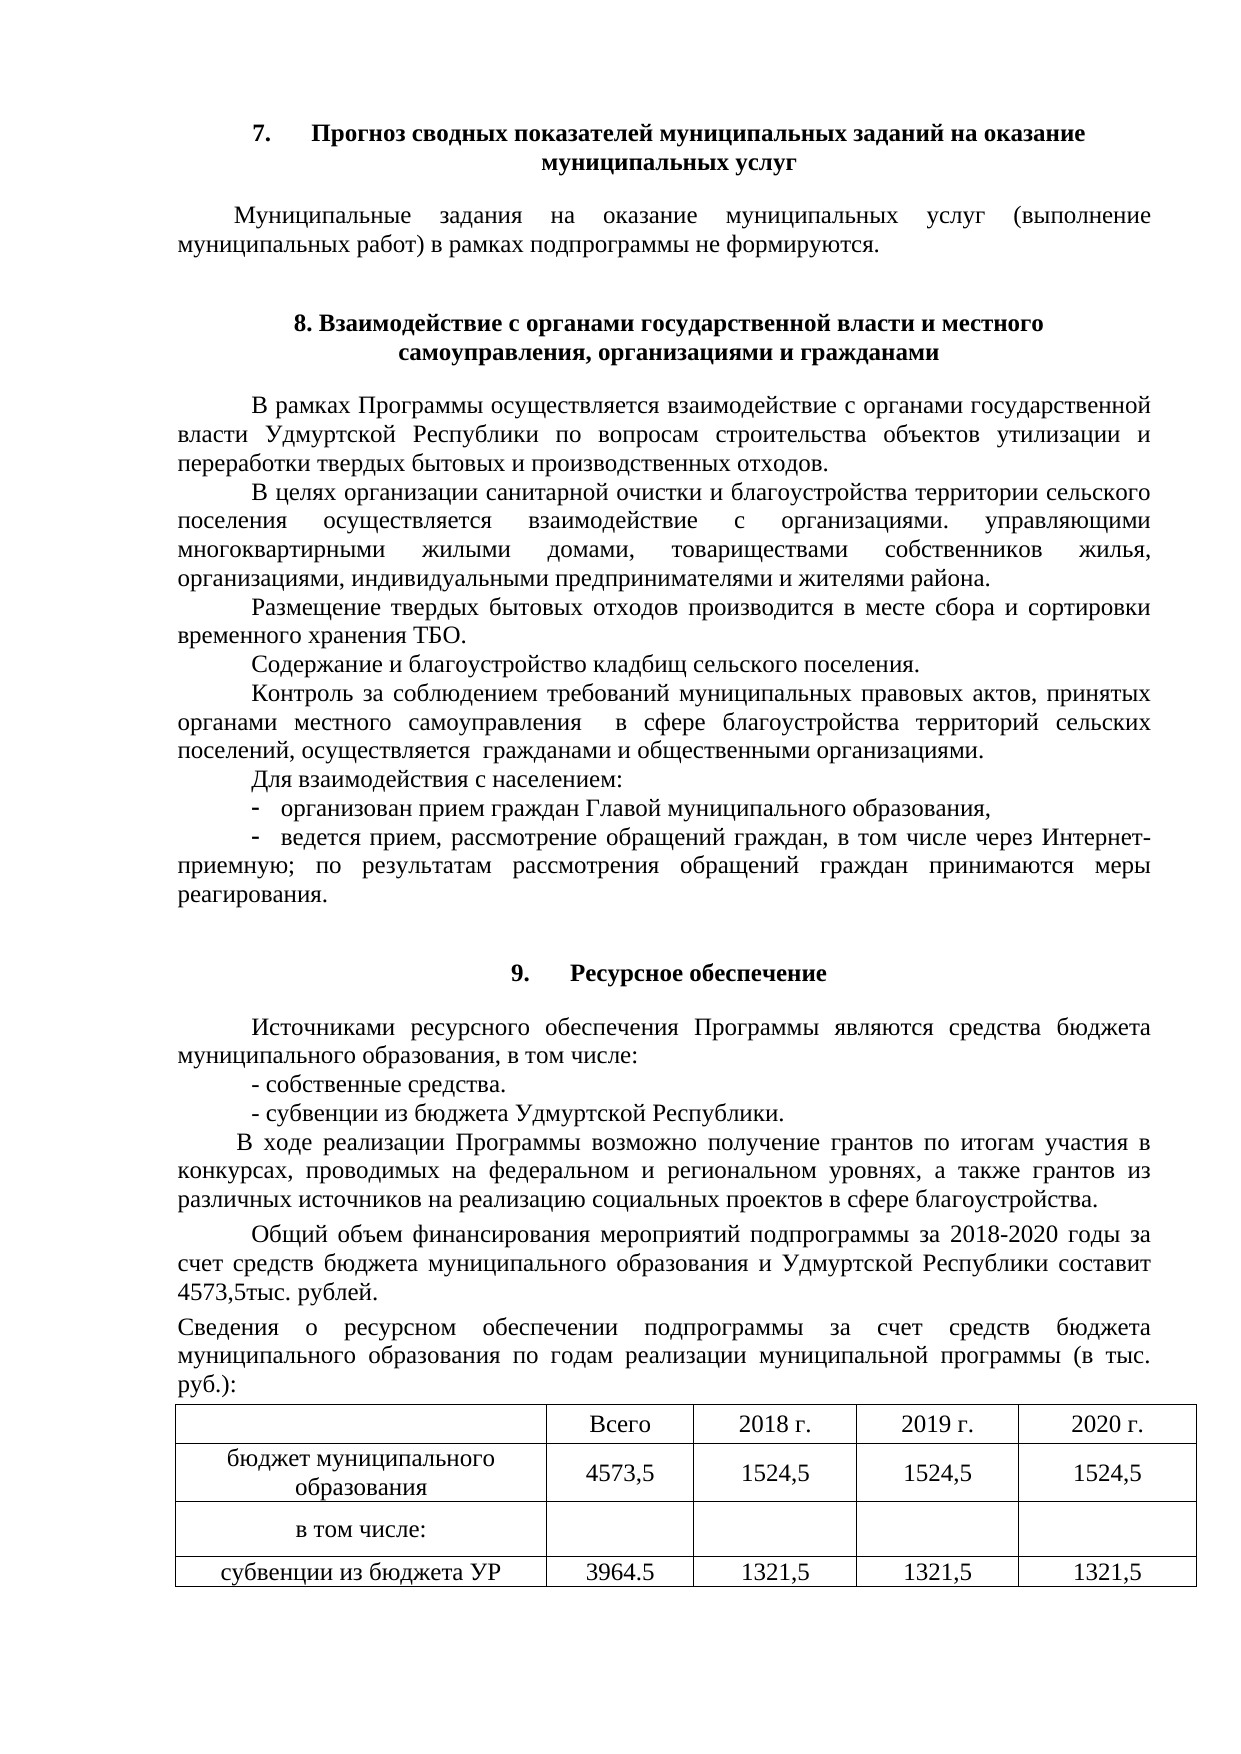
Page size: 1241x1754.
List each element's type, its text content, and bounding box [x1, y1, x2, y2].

table_cell субвенции из бюджета УР [176, 1557, 546, 1586]
table_cell 1321,5 [694, 1557, 856, 1586]
table_cell 3964.5 [547, 1557, 693, 1586]
table_header . [1019, 1405, 1196, 1442]
text - собственные средства. [177, 1069, 1152, 1098]
text 7. Прогноз сводных показателей муниципальных заданий на оказание муниципальных услуг [251, 118, 1087, 176]
table_cell 1524,5 [694, 1444, 856, 1501]
table_cell 4573,5 [547, 1444, 693, 1501]
text Сведения о ресурсном обеспечении подпрограммы за счет средств бюджета муниципального образования по годам реализации муниципальной программы (в тыс. руб.): [177, 1312, 1152, 1398]
table_cell [857, 1502, 1018, 1556]
table_cell [694, 1502, 856, 1556]
table_cell 1524,5 [857, 1444, 1018, 1501]
text Муниципальные задания на оказание муниципальных услуг (выполнение муниципальных работ) в рамках подпрограммы не формируются. [177, 201, 1152, 258]
text 9. Ресурсное обеспечение [251, 958, 1087, 987]
text Контроль за соблюдением требований муниципальных правовых актов, принятых органами местного самоуправления в сфере благоустройства территорий сельских поселений, осуществляется гражданами и общественными организациями. [177, 678, 1152, 764]
text 8. Взаимодействие с органами государственной власти и местного самоуправления, организациями и гражданами [251, 308, 1087, 366]
table_header [176, 1405, 546, 1442]
list ведется прием, рассмотрение обращений граждан, в том числе через Интернет-приемную; по результатам рассмотрения обращений граждан принимаются меры реагирования. [177, 822, 1152, 908]
table_cell в том числе: [176, 1502, 546, 1556]
table_header . [857, 1405, 1018, 1442]
text Размещение твердых бытовых отходов производится в месте сбора и сортировки временного хранения ТБО. [177, 592, 1152, 649]
table_cell 1321,5 [857, 1557, 1018, 1586]
text Для взаимодействия с населением: [177, 764, 1152, 793]
text Содержание и благоустройство кладбищ сельского поселения. [177, 649, 1152, 678]
text Источниками ресурсного обеспечения Программы являются средства бюджета муниципального образования, в том числе: [177, 1012, 1152, 1069]
table_cell [547, 1502, 693, 1556]
table_header Всего [547, 1405, 693, 1442]
table_cell бюджет муниципального образования [176, 1444, 546, 1501]
table_header 2018 г. [694, 1405, 856, 1442]
text Общий объем финансирования мероприятий подпрограммы за 2018-2020 годы за счет средств бюджета муниципального образования и Удмуртской Республики составит 4573,5тыс. рублей. [177, 1219, 1152, 1306]
text В ходе реализации Программы возможно получение грантов по итогам участия в конкурсах, проводимых на федеральном и региональном уровнях, а также грантов из различных источников на реализацию социальных проектов в сфере благоустройства. [177, 1127, 1152, 1213]
list организован прием граждан Главой муниципального образования, [177, 793, 1152, 822]
table_cell [1019, 1502, 1196, 1556]
table_cell 1321,5 [1019, 1557, 1196, 1586]
text В рамках Программы осуществляется взаимодействие с органами государственной власти Удмуртской Республики по вопросам строительства объектов утилизации и переработки твердых бытовых и производственных отходов. [177, 391, 1152, 477]
text В целях организации санитарной очистки и благоустройства территории сельского поселения осуществляется взаимодействие с организациями. управляющими многоквартирными жилыми домами, товариществами собственников жилья, организациями, индивидуальными предпринимателями и жителями района. [177, 477, 1152, 592]
text - субвенции из бюджета Удмуртской Республики. [251, 1098, 1152, 1127]
table_cell 1524,5 [1019, 1444, 1196, 1501]
